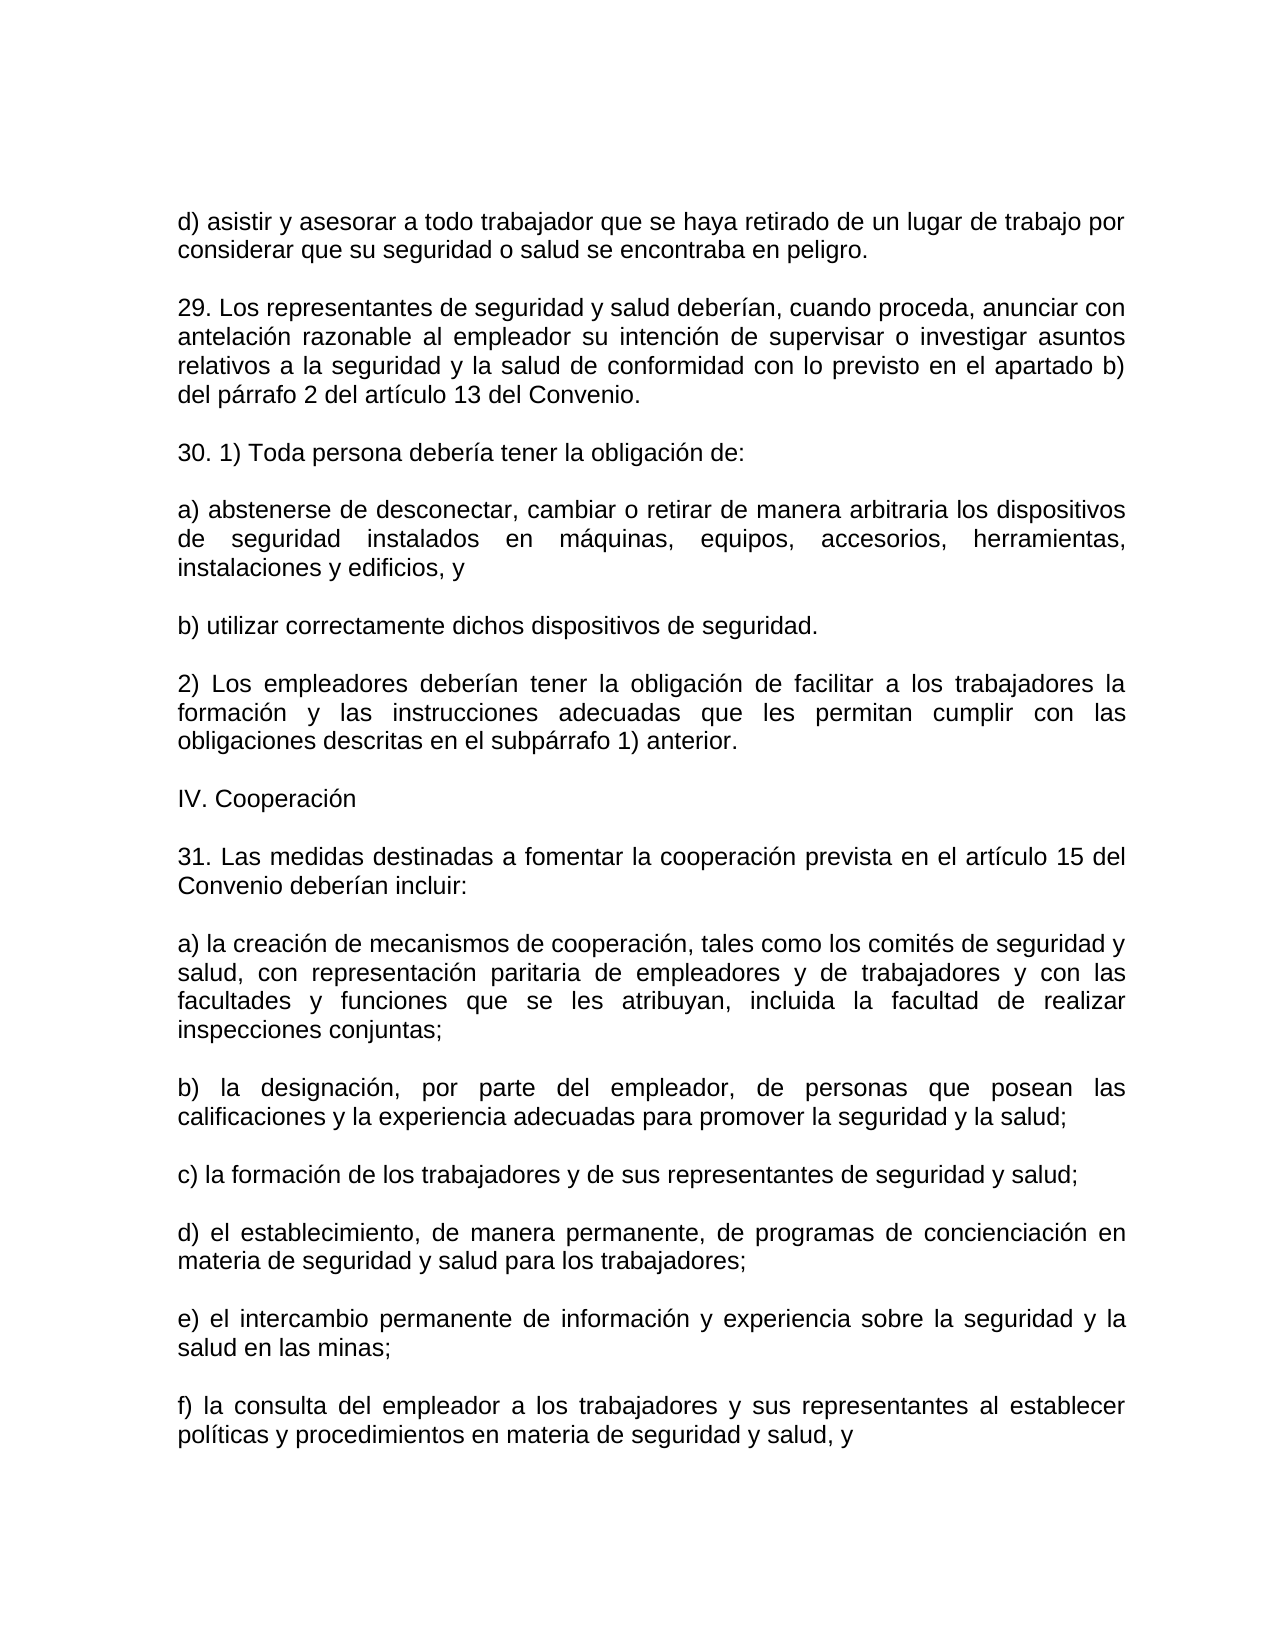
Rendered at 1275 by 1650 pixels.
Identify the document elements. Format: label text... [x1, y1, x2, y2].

text 2) Los empleadores deberían tener la obligación de facilitar a los trabajadores la formación y las instrucciones adecuadas que les permitan cumplir con las obligaciones descritas en el subpárrafo 1) anterior. [177, 669, 1127, 755]
text 31. Las medidas destinadas a fomentar la cooperación prevista en el artículo 15 del Convenio deberían incluir: [177, 842, 1127, 900]
text e) el intercambio permanente de información y experiencia sobre la seguridad y la salud en las minas; [177, 1304, 1127, 1362]
text a) la creación de mecanismos de cooperación, tales como los comités de seguridad y salud, con representación paritaria de empleadores y de trabajadores y con las facultades y funciones que se les atribuyan, incluida la facultad de realizar inspecciones conjuntas; [177, 929, 1127, 1044]
text b) utilizar correctamente dichos dispositivos de seguridad. [177, 611, 1127, 640]
text b) la designación, por parte del empleador, de personas que posean las calificaciones y la experiencia adecuadas para promover la seguridad y la salud; [177, 1073, 1127, 1131]
text a) abstenerse de desconectar, cambiar o retirar de manera arbitraria los dispositivos de seguridad instalados en máquinas, equipos, accesorios, herramientas, instalaciones y edificios, y [177, 496, 1127, 582]
text d) asistir y asesorar a todo trabajador que se haya retirado de un lugar de trabajo por considerar que su seguridad o salud se encontraba en peligro. [177, 207, 1127, 264]
text f) la consulta del empleador a los trabajadores y sus representantes al establecer políticas y procedimientos en materia de seguridad y salud, y [177, 1391, 1127, 1448]
text 30. 1) Toda persona debería tener la obligación de: [177, 438, 1127, 466]
text c) la formación de los trabajadores y de sus representantes de seguridad y salud; [177, 1160, 1127, 1188]
text d) el establecimiento, de manera permanente, de programas de concienciación en materia de seguridad y salud para los trabajadores; [177, 1218, 1127, 1275]
text IV. Cooperación [177, 784, 1127, 813]
text 29. Los representantes de seguridad y salud deberían, cuando proceda, anunciar con antelación razonable al empleador su intención de supervisar o investigar asuntos relativos a la seguridad y la salud de conformidad con lo previsto en el apartado b) del párrafo 2 del artículo 13 del Convenio. [177, 293, 1127, 408]
